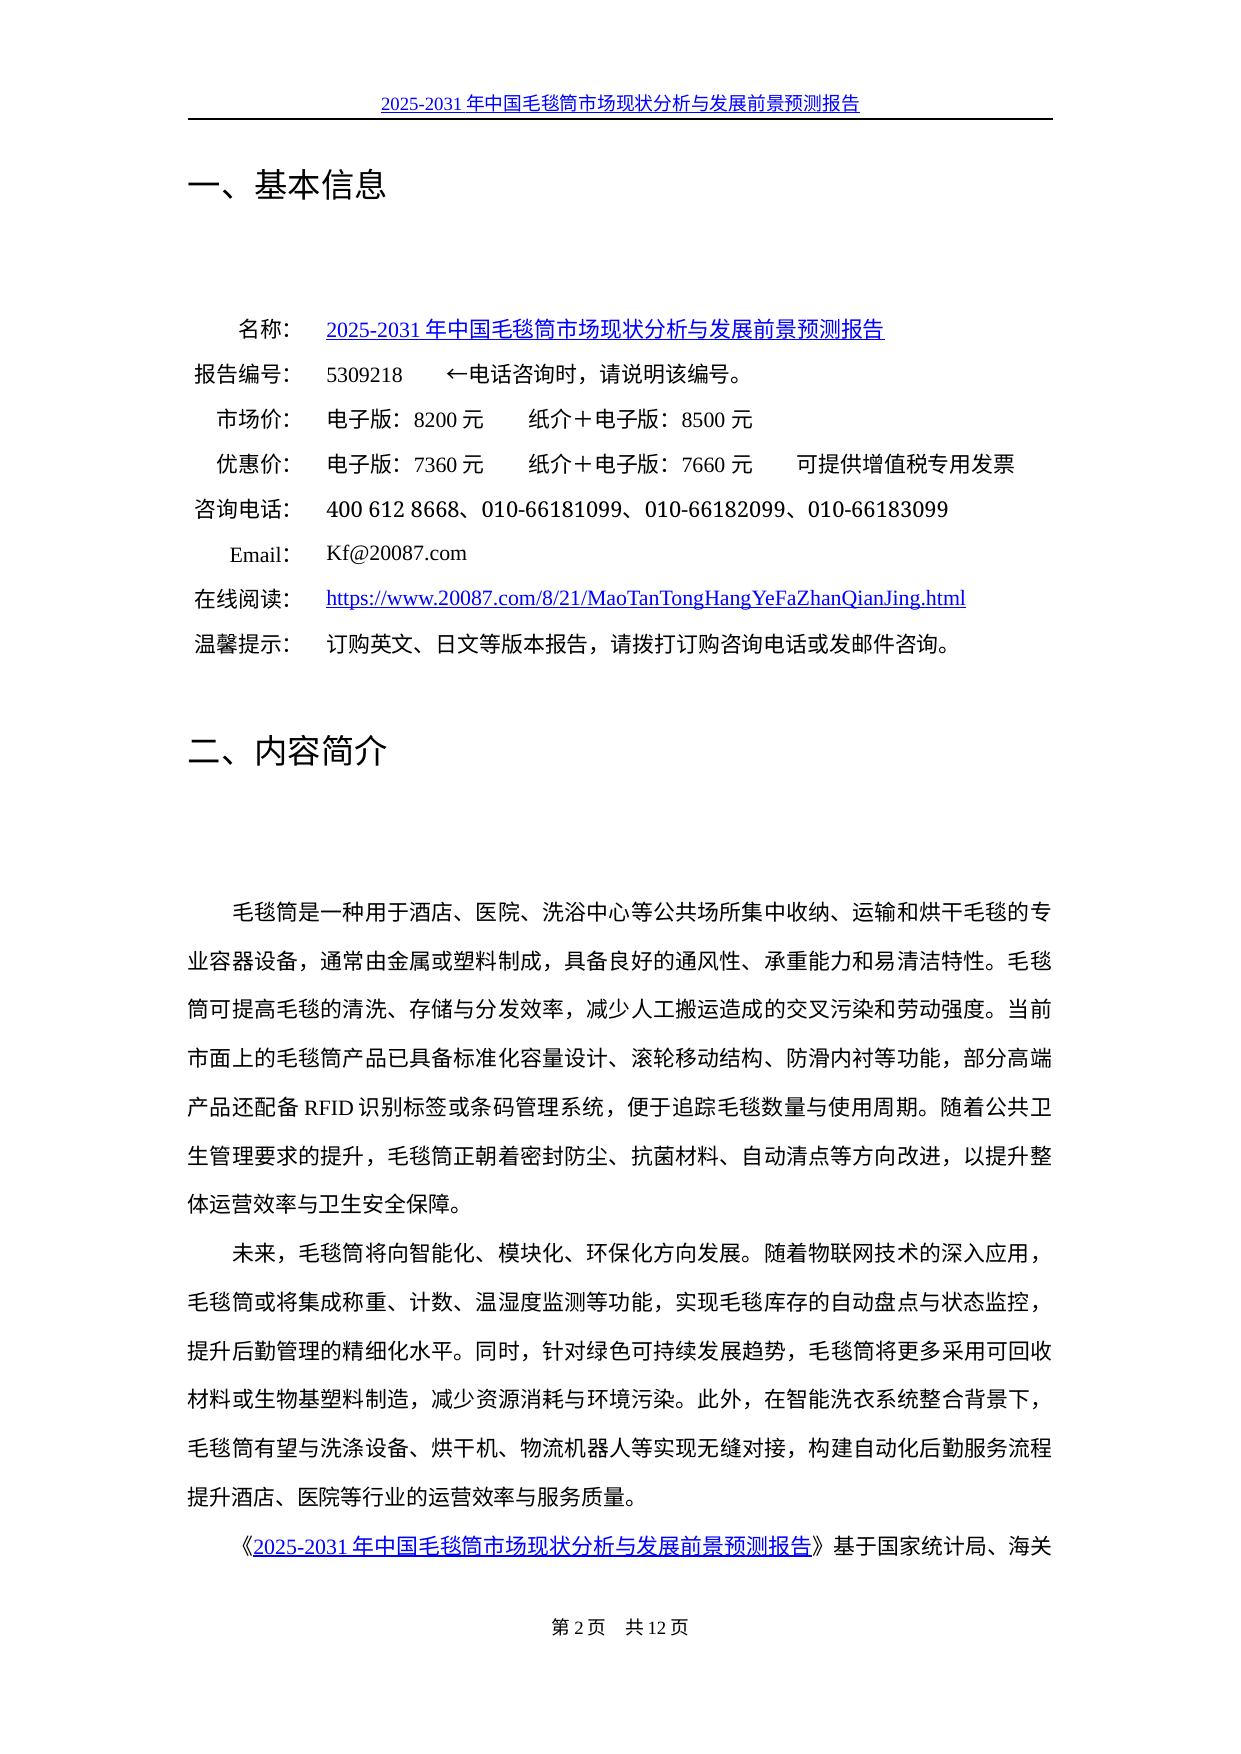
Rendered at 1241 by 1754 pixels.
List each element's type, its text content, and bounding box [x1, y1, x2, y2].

table_cell 电子版：7360 元 纸介＋电子版：7660 元 可提供增值税专用发票 [315, 447, 1073, 492]
table_cell 电子版：8200 元 纸介＋电子版：8500 元 [315, 402, 1073, 447]
title 二、内容简介 [187, 717, 1053, 782]
table_cell Email： [167, 537, 315, 582]
table_cell 咨询电话： [167, 492, 315, 537]
table_cell 5309218 ←电话咨询时，请说明该编号。 [315, 357, 1073, 402]
table_cell 温馨提示： [167, 627, 315, 672]
table_cell 报告编号： [167, 357, 315, 402]
table_cell Kf@20087.com [315, 537, 1073, 582]
table_cell [315, 582, 1073, 627]
table_cell 订购英文、日文等版本报告，请拨打订购咨询电话或发邮件咨询。 [315, 627, 1073, 672]
table_header 名称： [167, 312, 315, 357]
table_cell 在线阅读： [167, 582, 315, 627]
table_cell 市场价： [167, 402, 315, 447]
title 一、基本信息 [187, 150, 1053, 215]
table_cell 400 612 8668、010-66181099、010-66182099、010-66183099 [315, 492, 1073, 537]
table_cell 优惠价： [167, 447, 315, 492]
table_header 2025-2031年中国毛毯筒市场现状分析与发展前景预测报告 [315, 312, 1073, 357]
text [187, 894, 1053, 1561]
